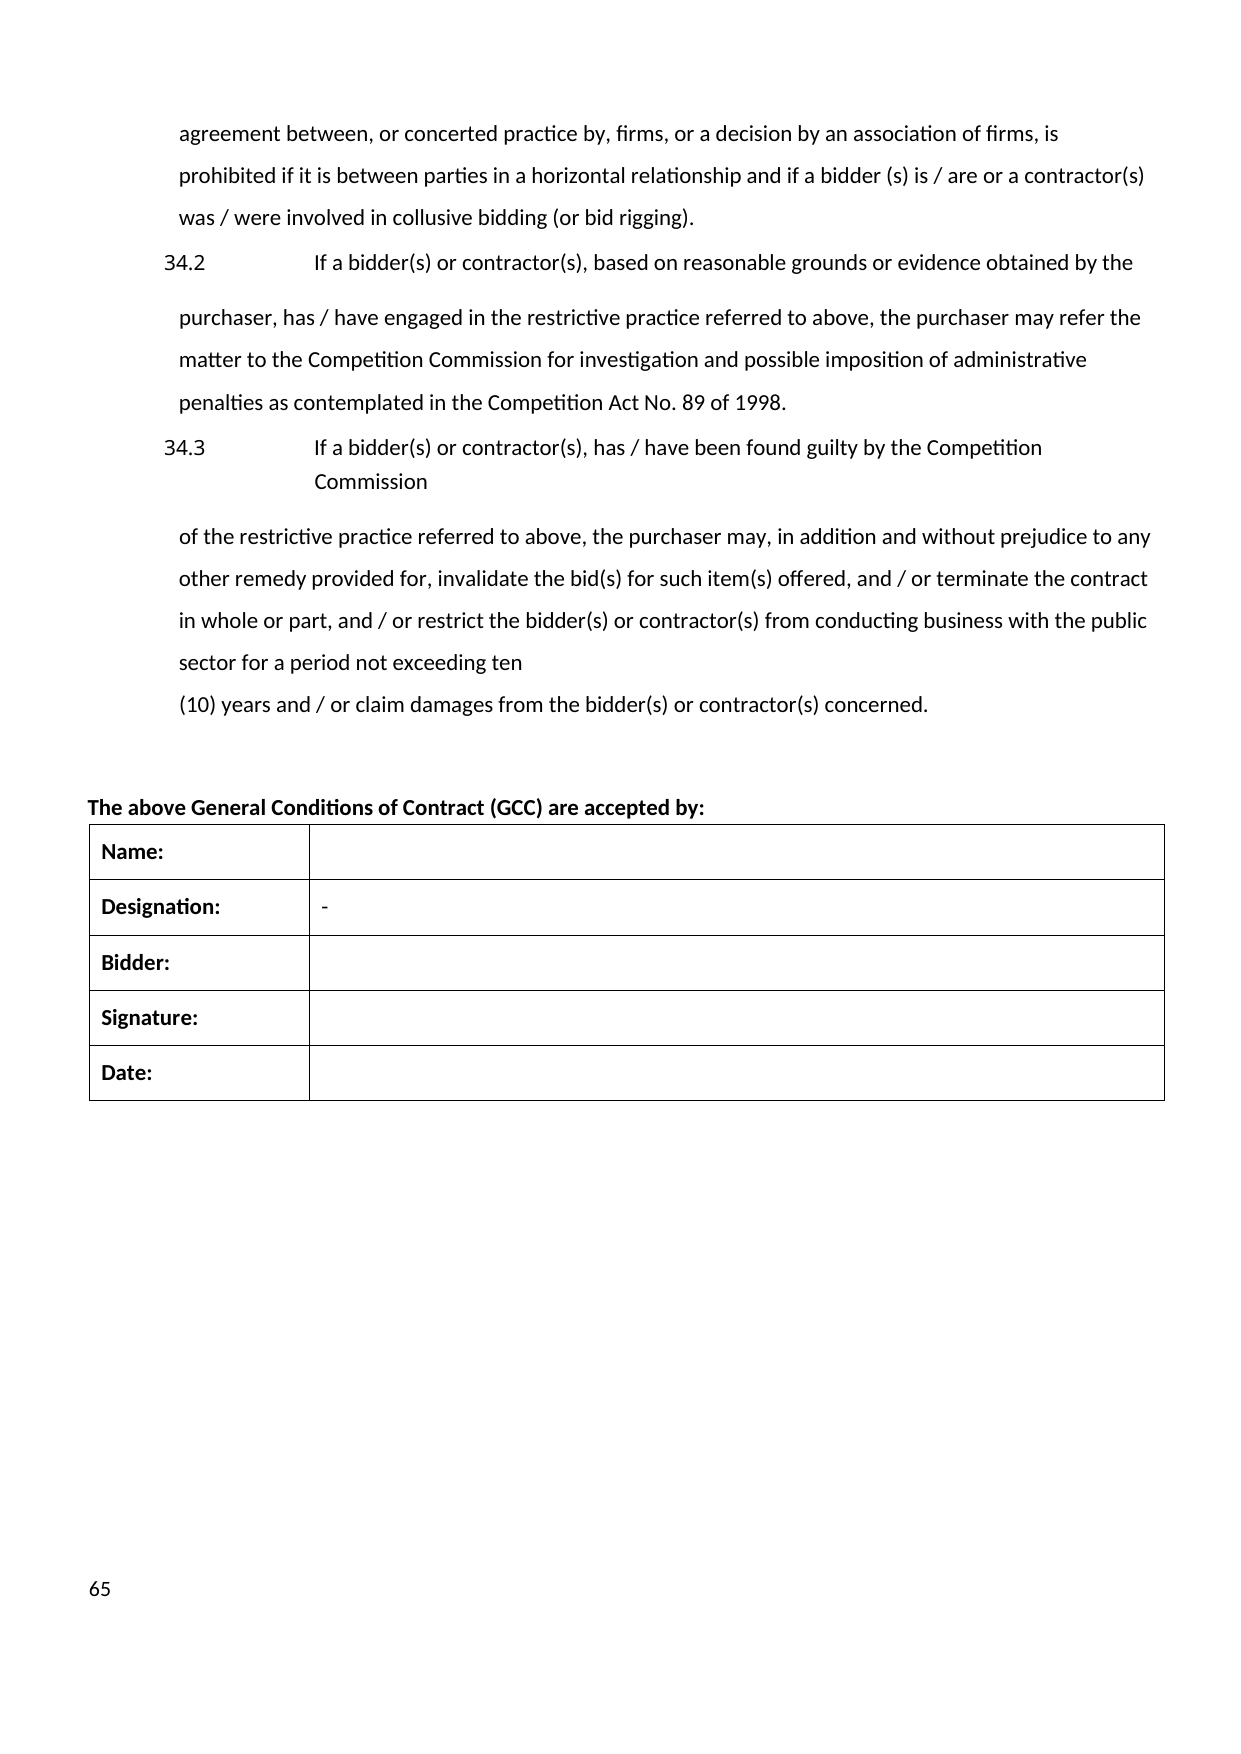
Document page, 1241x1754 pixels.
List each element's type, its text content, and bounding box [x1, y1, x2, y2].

table_cell Date: [90, 1046, 309, 1100]
table_cell [310, 936, 1164, 990]
table_header [310, 825, 1164, 879]
list If a bidder(s) or contractor(s), based on reasonable grounds or evidence obtained by the [164, 248, 1153, 276]
text agreement between, or concerted practice by, firms, or a decision by an association of firms, is prohibited if it is between parties in a horizontal relationship and if a bidder (s) is / are or a contractor(s) was / were involved in collusive bidding (or bid rigging). [178, 119, 1153, 231]
table_cell - [310, 880, 1164, 934]
text of the restrictive practice referred to above, the purchaser may, in addition and without prejudice to any other remedy provided for, invalidate the bid(s) for such item(s) offered, and / or terminate the contract in whole or part, and / or restrict the bidder(s) or contractor(s) from conducting business with the public sector for a period not exceeding ten [178, 522, 1153, 676]
text Commission [314, 467, 1153, 495]
text (10) years and / or claim damages from the bidder(s) or contractor(s) concerned. [178, 690, 1153, 718]
table_cell Bidder: [90, 936, 309, 990]
list If a bidder(s) or contractor(s), has / have been found guilty by the Competition [164, 433, 1153, 462]
table_cell Signature: [90, 991, 309, 1045]
table_cell [310, 1046, 1164, 1100]
table_cell [310, 991, 1164, 1045]
text purchaser, has / have engaged in the restrictive practice referred to above, the purchaser may refer the matter to the Competition Commission for investigation and possible imposition of administrative penalties as contemplated in the Competition Act No. 89 of 1998. [178, 303, 1153, 416]
text The above General Conditions of Contract (GCC) are accepted by: [87, 793, 1166, 822]
table_cell Designation: [90, 880, 309, 934]
table_header Name: [90, 825, 309, 879]
